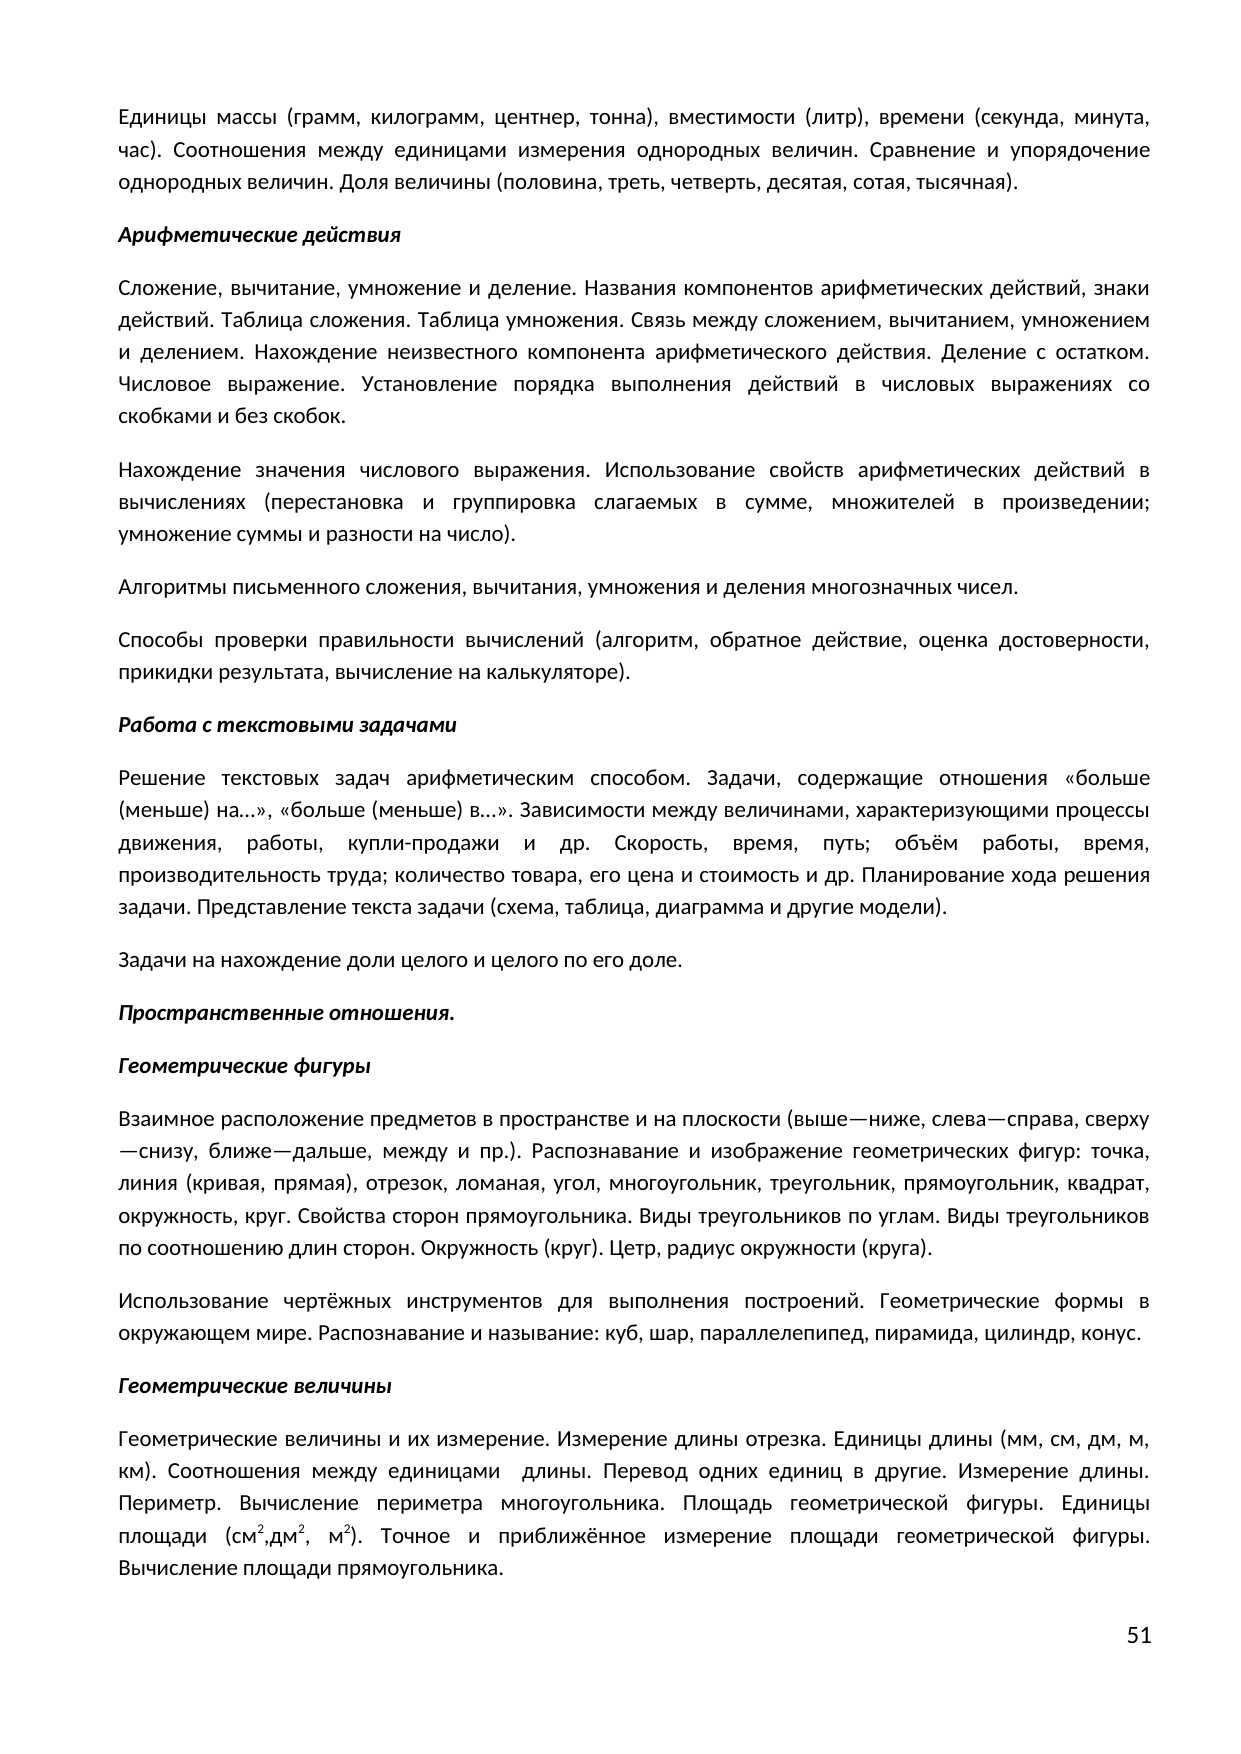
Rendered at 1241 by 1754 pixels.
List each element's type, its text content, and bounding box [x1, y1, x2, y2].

text Работа с текстовыми задачами [118, 710, 1152, 738]
text Пространственные отношения. [118, 998, 1152, 1026]
text Использование чертёжных инструментов для выполнения построений. Геометрические формы в окружающем мире. Распознавание и называние: куб, шар, параллелепипед, пирамида, цилиндр, конус. [118, 1286, 1152, 1346]
text Сложение, вычитание, умножение и деление. Названия компонентов арифметических действий, знаки действий. Таблица сложения. Таблица умножения. Связь между сложением, вычитанием, умножением и делением. Нахождение неизвестного компонента арифметического действия. Деление с остатком. Числовое выражение. Установление порядка выполнения действий в числовых выражениях со скобками и без скобок. [118, 273, 1152, 430]
text Нахождение значения числового выражения. Использование свойств арифметических действий в вычислениях (перестановка и группировка слагаемых в сумме, множителей в произведении; умножение суммы и разности на число). [118, 455, 1152, 547]
text Единицы массы (грамм, килограмм, центнер, тонна), вместимости (литр), времени (секунда, минута, час). Соотношения между единицами измерения однородных величин. Сравнение и упорядочение однородных величин. Доля величины (половина, треть, четверть, десятая, сотая, тысячная). [118, 102, 1152, 195]
text Задачи на нахождение доли целого и целого по его доле. [118, 945, 1152, 973]
text Геометрические величины и их измерение. Измерение длины отрезка. Единицы длины (мм, см, дм, м, км). Соотношения между единицами длины. Перевод одних единиц в другие. Измерение длины. Периметр. Вычисление периметра многоугольника. Площадь геометрической фигуры. Единицы площади (см2,дм2, м2). Точное и приближённое измерение площади геометрической фигуры. Вычисление площади прямоугольника. [118, 1424, 1152, 1581]
text Алгоритмы письменного сложения, вычитания, умножения и деления многозначных чисел. [118, 572, 1152, 600]
text Геометрические фигуры [118, 1051, 1152, 1079]
text Взаимное расположение предметов в пространстве и на плоскости (выше—ниже, слева—справа, сверху—снизу, ближе—дальше, между и пр.). Распознавание и изображение геометрических фигур: точка, линия (кривая, прямая), отрезок, ломаная, угол, многоугольник, треугольник, прямоугольник, квадрат, окружность, круг. Свойства сторон прямоугольника. Виды треугольников по углам. Виды треугольников по соотношению длин сторон. Окружность (круг). Цетр, радиус окружности (круга). [118, 1104, 1152, 1261]
text Арифметические действия [118, 220, 1152, 248]
text Способы проверки правильности вычислений (алгоритм, обратное действие, оценка достоверности, прикидки результата, вычисление на калькуляторе). [118, 625, 1152, 685]
text Геометрические величины [118, 1371, 1152, 1399]
text Решение текстовых задач арифметическим способом. Задачи, содержащие отношения «больше (меньше) на…», «больше (меньше) в…». Зависимости между величинами, характеризующими процессы движения, работы, купли-продажи и др. Скорость, время, путь; объём работы, время, производительность труда; количество товара, его цена и стоимость и др. Планирование хода решения задачи. Представление текста задачи (схема, таблица, диаграмма и другие модели). [118, 763, 1152, 920]
